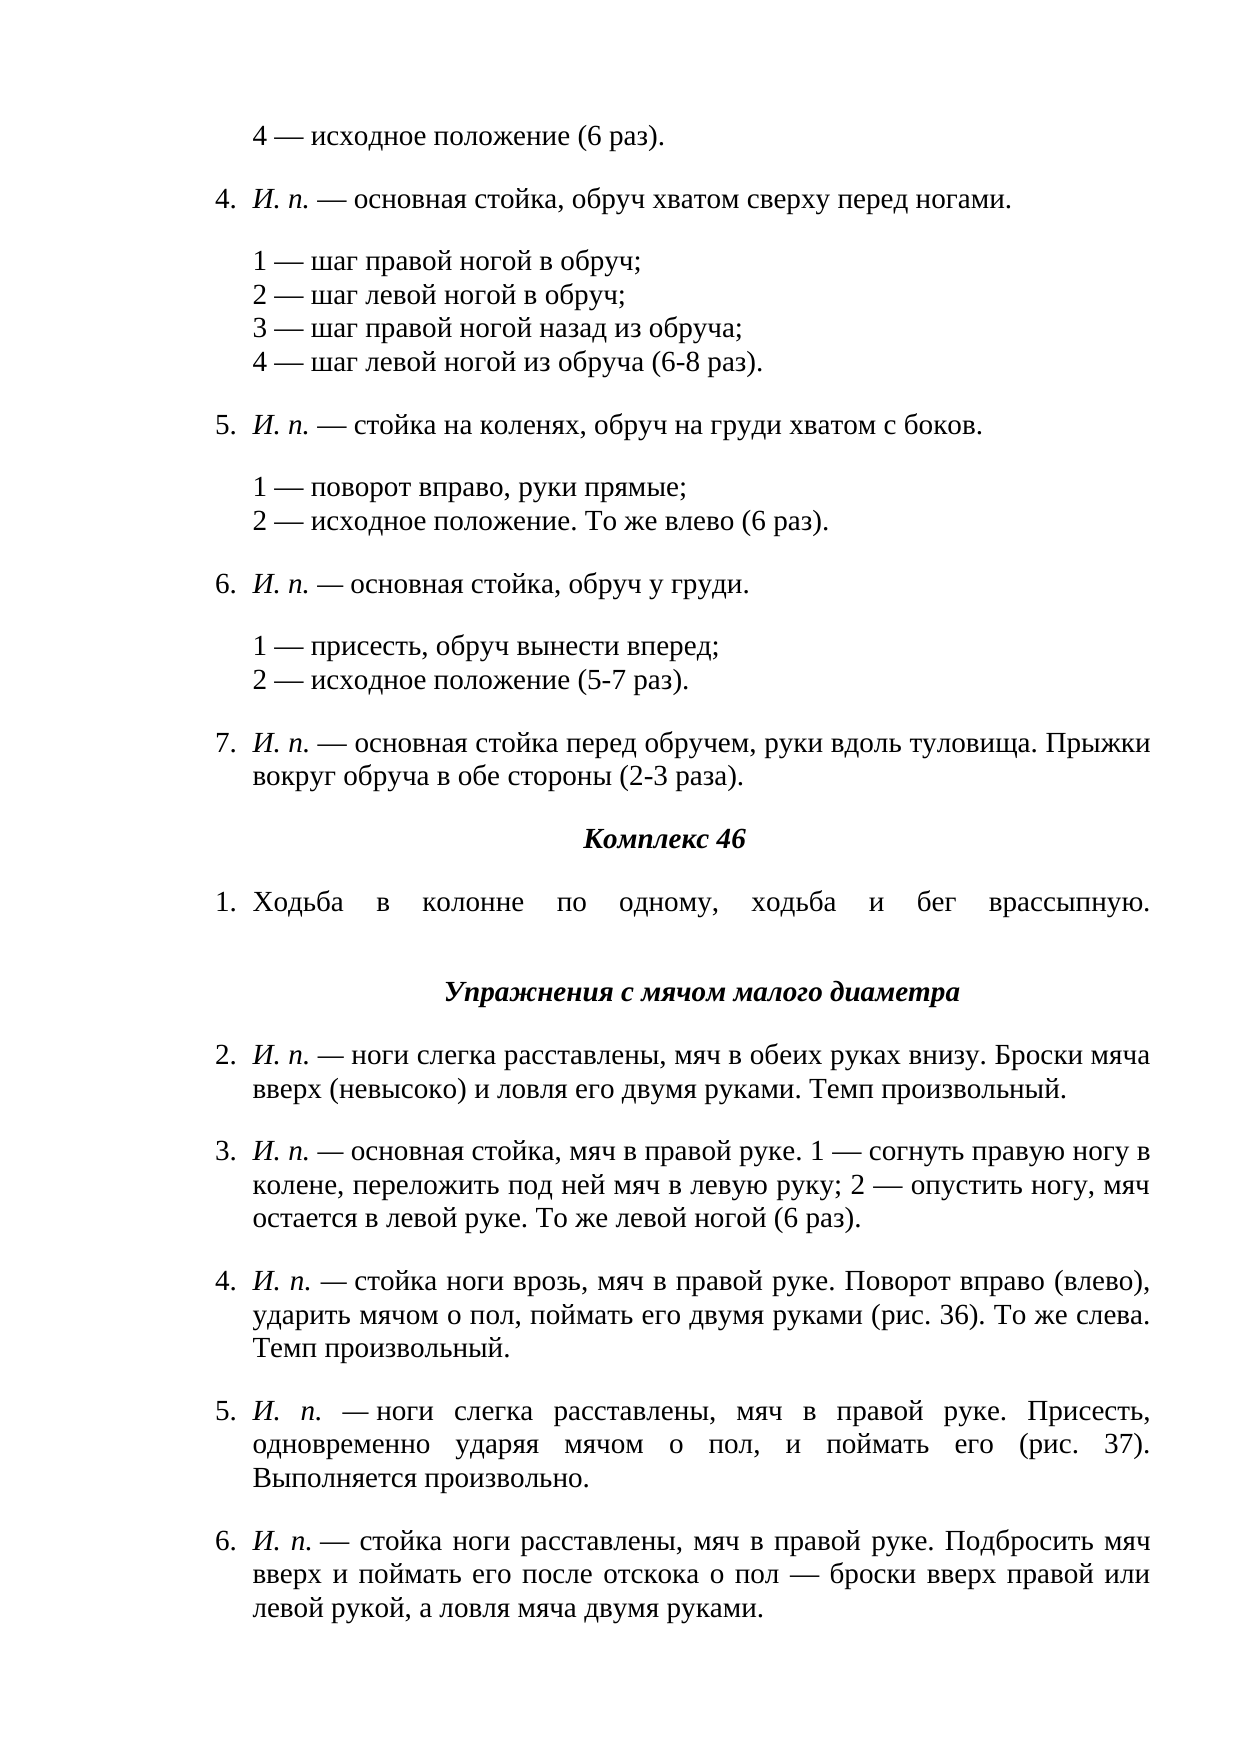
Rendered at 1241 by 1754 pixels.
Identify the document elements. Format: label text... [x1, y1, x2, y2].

text 4 — шаг левой ногой из обруча (6-8 раз). [252, 344, 1152, 378]
text 1 — поворот вправо, руки прямые; [252, 469, 1152, 503]
text 3 — шаг правой ногой назад из обруча; [252, 311, 1152, 344]
text 2 — исходное положение. То же влево (6 раз). [252, 503, 1152, 537]
text 4 — исходное положение (6 раз). [252, 118, 1152, 152]
text 2 — шаг левой ногой в обруч; [252, 277, 1152, 311]
list И. п. — ноги слегка расставлены, мяч в обеих руках внизу. Броски мяча вверх (невысоко) и ловля его двумя руками. Темп произвольный. [215, 1037, 1152, 1104]
list И. п. — основная стойка, обруч у груди. [215, 566, 1152, 599]
text 1 — шаг правой ногой в обруч; [252, 243, 1152, 277]
list И. п. — ноги слегка расставлены, мяч в правой руке. Присесть, одновременно ударяя мячом о пол, и поймать его (рис. 37). Выполняется произвольно. [215, 1393, 1152, 1494]
list И. п. — стойка на коленях, обруч на груди хватом с боков. [215, 407, 1152, 440]
list И. п. — стойка ноги расставлены, мяч в правой руке. Подбросить мяч вверх и поймать его после отскока о пол — броски вверх правой или левой рукой, а ловля мяча двумя руками. [215, 1523, 1152, 1623]
list Ходьба в колонне по одному, ходьба и бег врассыпную. [215, 884, 1152, 945]
text 1 — присесть, обруч вынести вперед; [252, 628, 1152, 662]
text 2 — исходное положение (5-7 раз). [252, 662, 1152, 696]
text Упражнения с мячом малого диаметра [252, 974, 1152, 1008]
list И. п. — стойка ноги врозь, мяч в правой руке. Поворот вправо (влево), ударить мячом о пол, поймать его двумя руками (рис. 36). То же слева. Темп произвольный. [215, 1263, 1152, 1364]
list И. п. — основная стойка, обруч хватом сверху перед ногами. [215, 181, 1152, 214]
text Комплекс 46 [177, 821, 1152, 854]
list И. п. — основная стойка, мяч в правой руке. 1 — согнуть правую ногу в колене, переложить под ней мяч в левую руку; 2 — опустить ногу, мяч остается в левой руке. То же левой ногой (6 раз). [215, 1133, 1152, 1234]
list И. п. — основная стойка перед обручем, руки вдоль туловища. Прыжки вокруг обруча в обе стороны (2-3 раза). [215, 725, 1152, 792]
